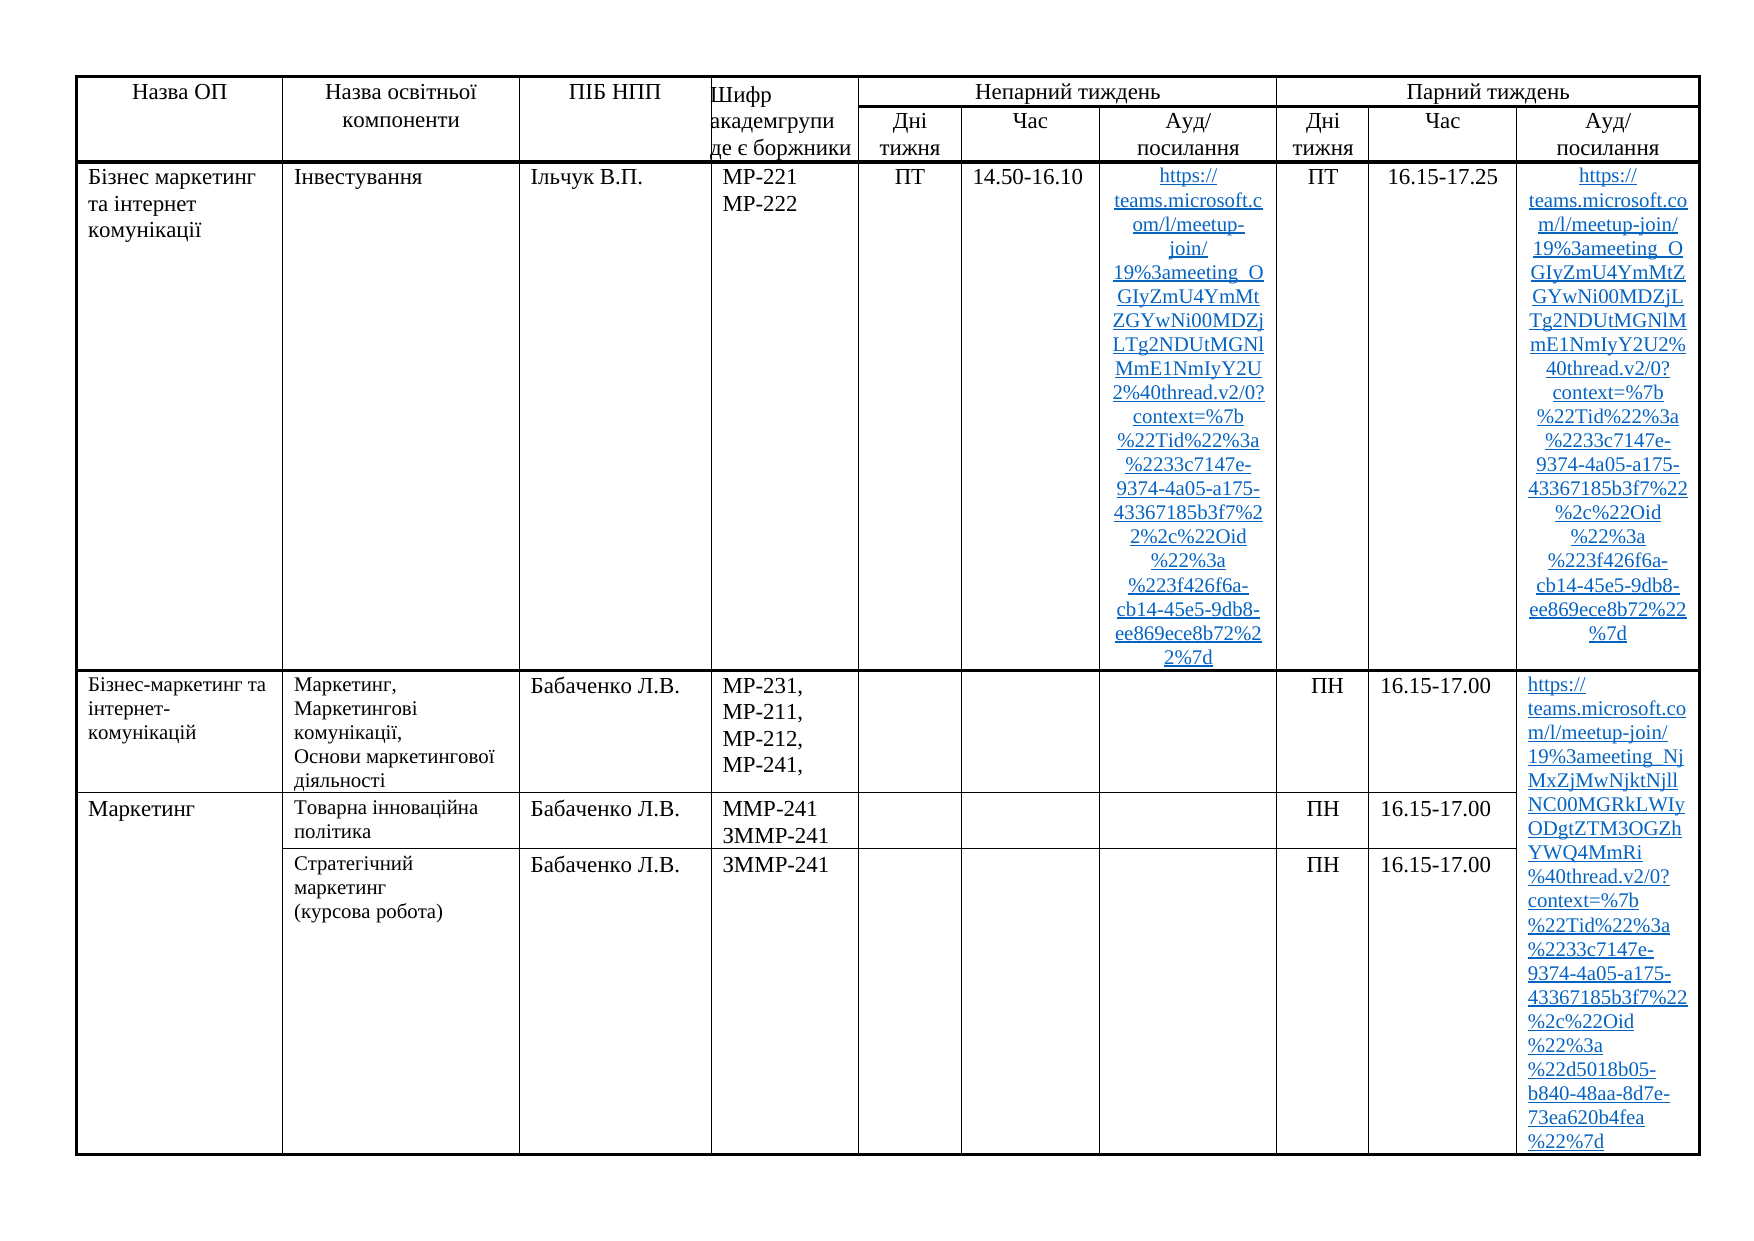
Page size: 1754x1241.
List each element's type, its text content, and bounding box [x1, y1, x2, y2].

table_cell [1100, 793, 1276, 848]
table_cell 16.15-17.00 [1369, 793, 1516, 848]
table_cell 16.15-17.25 [1369, 164, 1516, 669]
table_cell https://teams.microsoft.com/l/meetup-join/19%3ameeting_OGIyZmU4YmMtZGYwNi00MDZjLTg2NDUtMGNlMmE1NmIyY2U2%40thread.v2/0?context=%7b%22Tid%22%3a%2233c7147e-9374-4a05-a175-43367185b3f7%22%2c%22Oid%22%3a%223f426f6a-cb14-45e5-9db8-ee869ece8b72%22%7d [1100, 164, 1276, 669]
table_cell ПН [1277, 849, 1368, 1153]
table_cell [859, 849, 961, 1153]
table_cell Ауд/ посилання [1100, 108, 1276, 160]
table_header ПІБ НПП [520, 78, 711, 160]
table_cell [962, 672, 1099, 792]
table_cell 14.50-16.10 [962, 164, 1099, 669]
table_cell [1100, 849, 1276, 1153]
table_cell Дні тижня [859, 108, 961, 160]
table_cell https://teams.microsoft.com/l/meetup-join/19%3ameeting_NjMxZjMwNjktNjllNC00MGRkLWIyODgtZTM3OGZhYWQ4MmRi%40thread.v2/0?context=%7b%22Tid%22%3a%2233c7147e-9374-4a05-a175-43367185b3f7%22%2c%22Oid%22%3a%22d5018b05-b840-48aa-8d7e-73ea620b4fea%22%7d [1517, 672, 1698, 1153]
table_cell [962, 849, 1099, 1153]
table_cell МР-231, МР-211, МР-212, МР-241, [712, 672, 858, 792]
table_cell ММР-241 ЗММР-241 [712, 793, 858, 848]
table_cell Бабаченко Л.В. [520, 849, 711, 1153]
table_cell Дні тижня [1277, 108, 1368, 160]
table_cell Товарна інноваційна політика [283, 793, 519, 848]
table_cell Бабаченко Л.В. [520, 793, 711, 848]
table_header Назва ОП [78, 78, 282, 160]
table_cell Маркетинг [78, 793, 282, 1153]
table_cell https://teams.microsoft.com/l/meetup-join/19%3ameeting_OGIyZmU4YmMtZGYwNi00MDZjLTg2NDUtMGNlMmE1NmIyY2U2%40thread.v2/0?context=%7b%22Tid%22%3a%2233c7147e-9374-4a05-a175-43367185b3f7%22%2c%22Oid%22%3a%223f426f6a-cb14-45e5-9db8-ee869ece8b72%22%7d [1517, 164, 1698, 669]
table_cell Ауд/ посилання [1517, 108, 1698, 160]
table_cell Час [1369, 108, 1516, 160]
table_header Парний тиждень [1277, 78, 1698, 104]
table_cell Інвестування [283, 164, 519, 669]
table_cell Час [962, 108, 1099, 160]
table_cell Бабаченко Л.В. [520, 672, 711, 792]
table_cell 16.15-17.00 [1369, 849, 1516, 1153]
table_cell [962, 793, 1099, 848]
table_cell ПТ [859, 164, 961, 669]
table_cell [859, 793, 961, 848]
table_cell Маркетинг, Маркетингові комунікації, Основи маркетингової діяльності [283, 672, 519, 792]
table_cell Ільчук В.П. [520, 164, 711, 669]
table_cell [1100, 672, 1276, 792]
table_cell [859, 672, 961, 792]
table_header Шифр академгрупи де є боржники [712, 78, 858, 160]
table_cell 16.15-17.00 [1369, 672, 1516, 792]
table_cell МР-221 МР-222 [712, 164, 858, 669]
table_cell Бізнес маркетинг та інтернет комунікації [78, 164, 282, 669]
table_header Непарний тиждень [859, 78, 1276, 104]
table_cell Бізнес-маркетинг та інтернет-комунікацій [78, 672, 282, 792]
table_cell ПТ [1277, 164, 1368, 669]
table_cell ПН [1277, 672, 1368, 792]
table_cell ПН [1277, 793, 1368, 848]
table_header Назва освітньої компоненти [283, 78, 519, 160]
table_cell ЗММР-241 [712, 849, 858, 1153]
table_cell Стратегічний маркетинг (курсова робота) [283, 849, 519, 1153]
